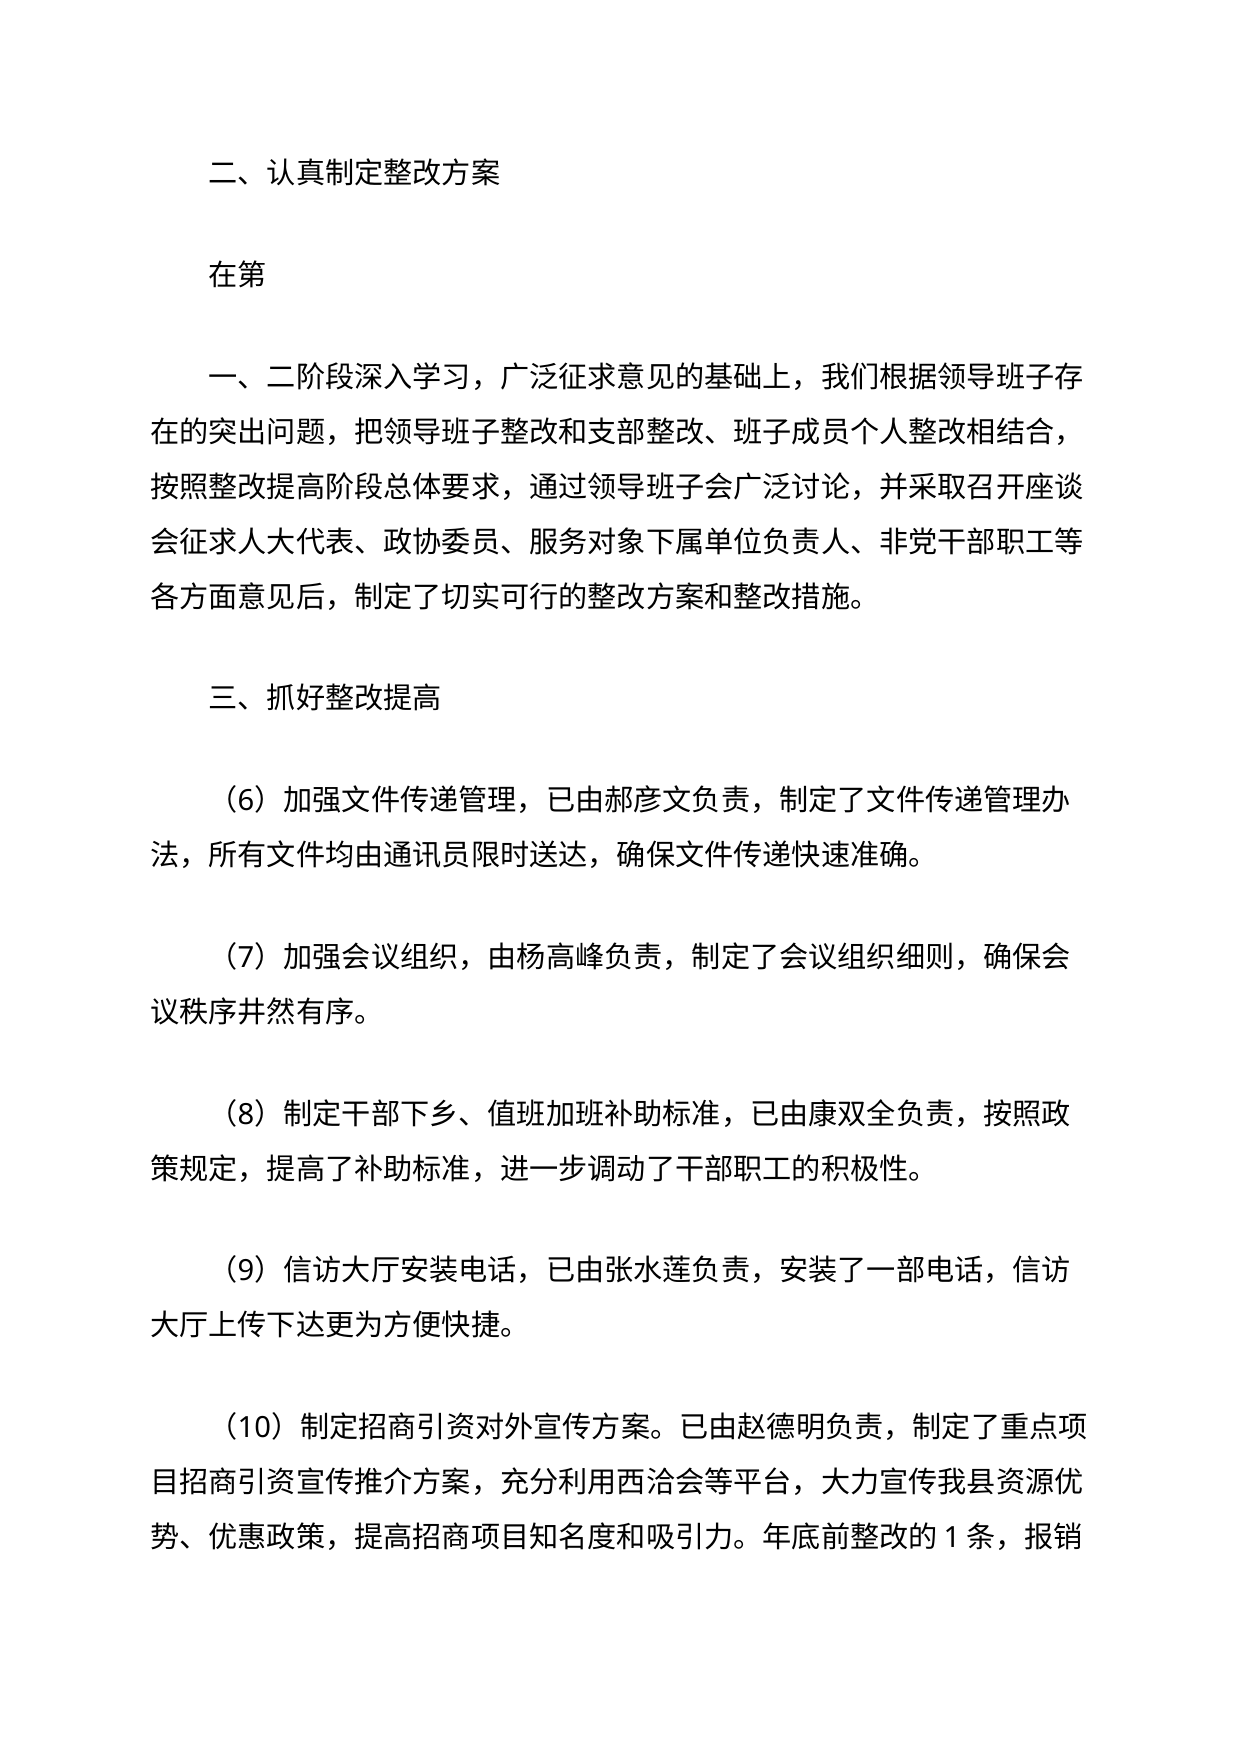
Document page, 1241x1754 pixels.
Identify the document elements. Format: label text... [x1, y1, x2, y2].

text （7）加强会议组织，由杨高峰负责，制定了会议组织细则，确保会议秩序井然有序。 [150, 933, 1090, 1031]
text 二、认真制定整改方案 [150, 150, 1090, 192]
text （9）信访大厅安装电话，已由张水莲负责，安装了一部电话，信访大厅上传下达更为方便快捷。 [150, 1247, 1090, 1344]
text （8）制定干部下乡、值班加班补助标准，已由康双全负责，按照政策规定，提高了补助标准，进一步调动了干部职工的积极性。 [150, 1090, 1090, 1187]
text 在第 [150, 252, 1090, 294]
text 一、二阶段深入学习，广泛征求意见的基础上，我们根据领导班子存在的突出问题，把领导班子整改和支部整改、班子成员个人整改相结合，按照整改提高阶段总体要求，通过领导班子会广泛讨论，并采取召开座谈会征求人大代表、政协委员、服务对象下属单位负责人、非党干部职工等各方面意见后，制定了切实可行的整改方案和整改措施。 [150, 353, 1090, 615]
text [150, 1404, 1090, 1556]
text （6）加强文件传递管理，已由郝彦文负责，制定了文件传递管理办法，所有文件均由通讯员限时送达，确保文件传递快速准确。 [150, 777, 1090, 874]
text 三、抓好整改提高 [150, 675, 1090, 717]
